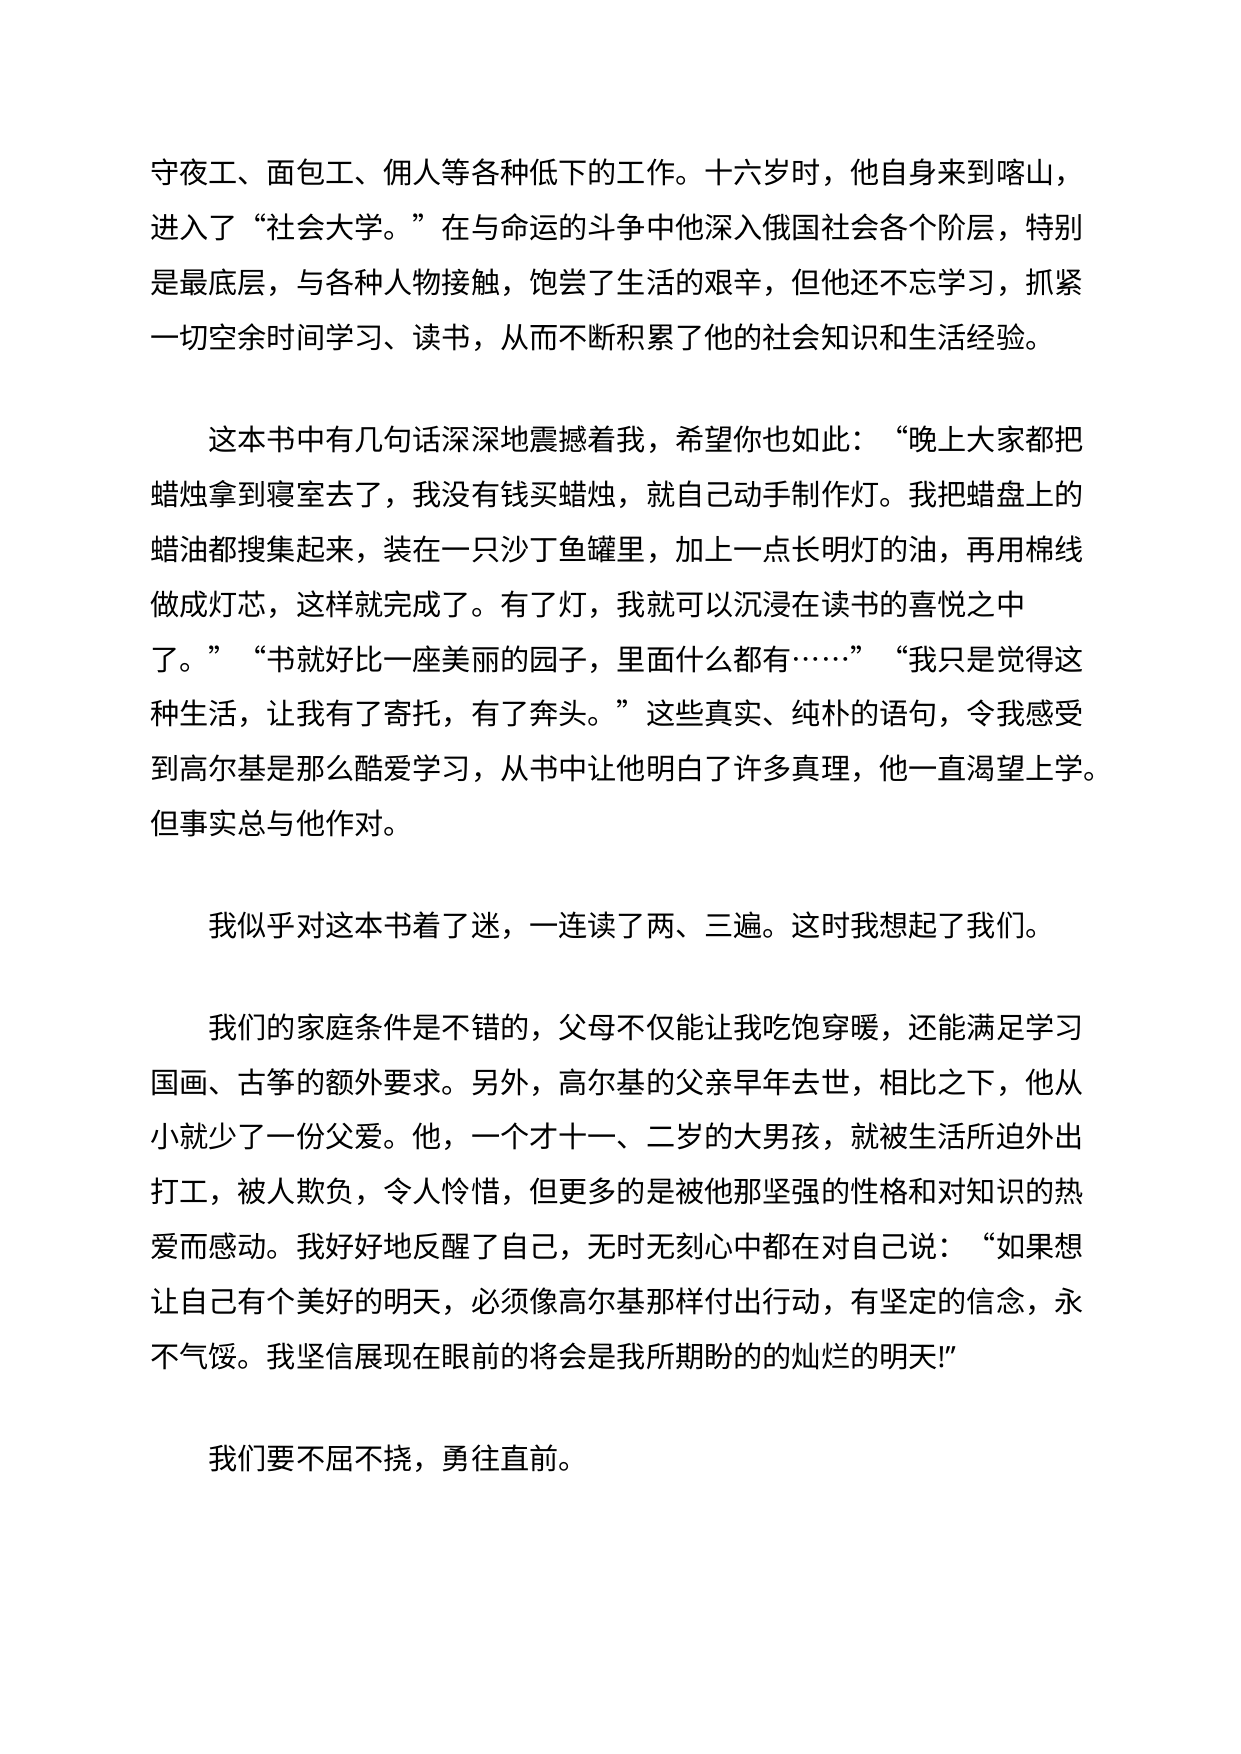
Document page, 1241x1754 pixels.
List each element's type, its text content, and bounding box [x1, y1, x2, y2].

text 我似乎对这本书着了迷，一连读了两、三遍。这时我想起了我们。 [150, 902, 1090, 945]
text 我们的家庭条件是不错的，父母不仅能让我吃饱穿暖，还能满足学习国画、古筝的额外要求。另外，高尔基的父亲早年去世，相比之下，他从小就少了一份父爱。他，一个才十一、二岁的大男孩，就被生活所迫外出打工，被人欺负，令人怜惜，但更多的是被他那坚强的性格和对知识的热爱而感动。我好好地反醒了自己，无时无刻心中都在对自己说：“如果想让自己有个美好的明天，必须像高尔基那样付出行动，有坚定的信念，永不气馁。我坚信展现在眼前的将会是我所期盼的的灿烂的明天!” [150, 1004, 1090, 1376]
text 这本书中有几句话深深地震撼着我，希望你也如此：“晚上大家都把蜡烛拿到寝室去了，我没有钱买蜡烛，就自己动手制作灯。我把蜡盘上的蜡油都搜集起来，装在一只沙丁鱼罐里，加上一点长明灯的油，再用棉线做成灯芯，这样就完成了。有了灯，我就可以沉浸在读书的喜悦之中了。”“书就好比一座美丽的园子，里面什么都有……”“我只是觉得这种生活，让我有了寄托，有了奔头。”这些真实、纯朴的语句，令我感受到高尔基是那么酷爱学习，从书中让他明白了许多真理，他一直渴望上学。但事实总与他作对。 [150, 416, 1090, 843]
text 我们要不屈不挠，勇往直前。 [150, 1436, 1090, 1478]
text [150, 150, 1090, 357]
